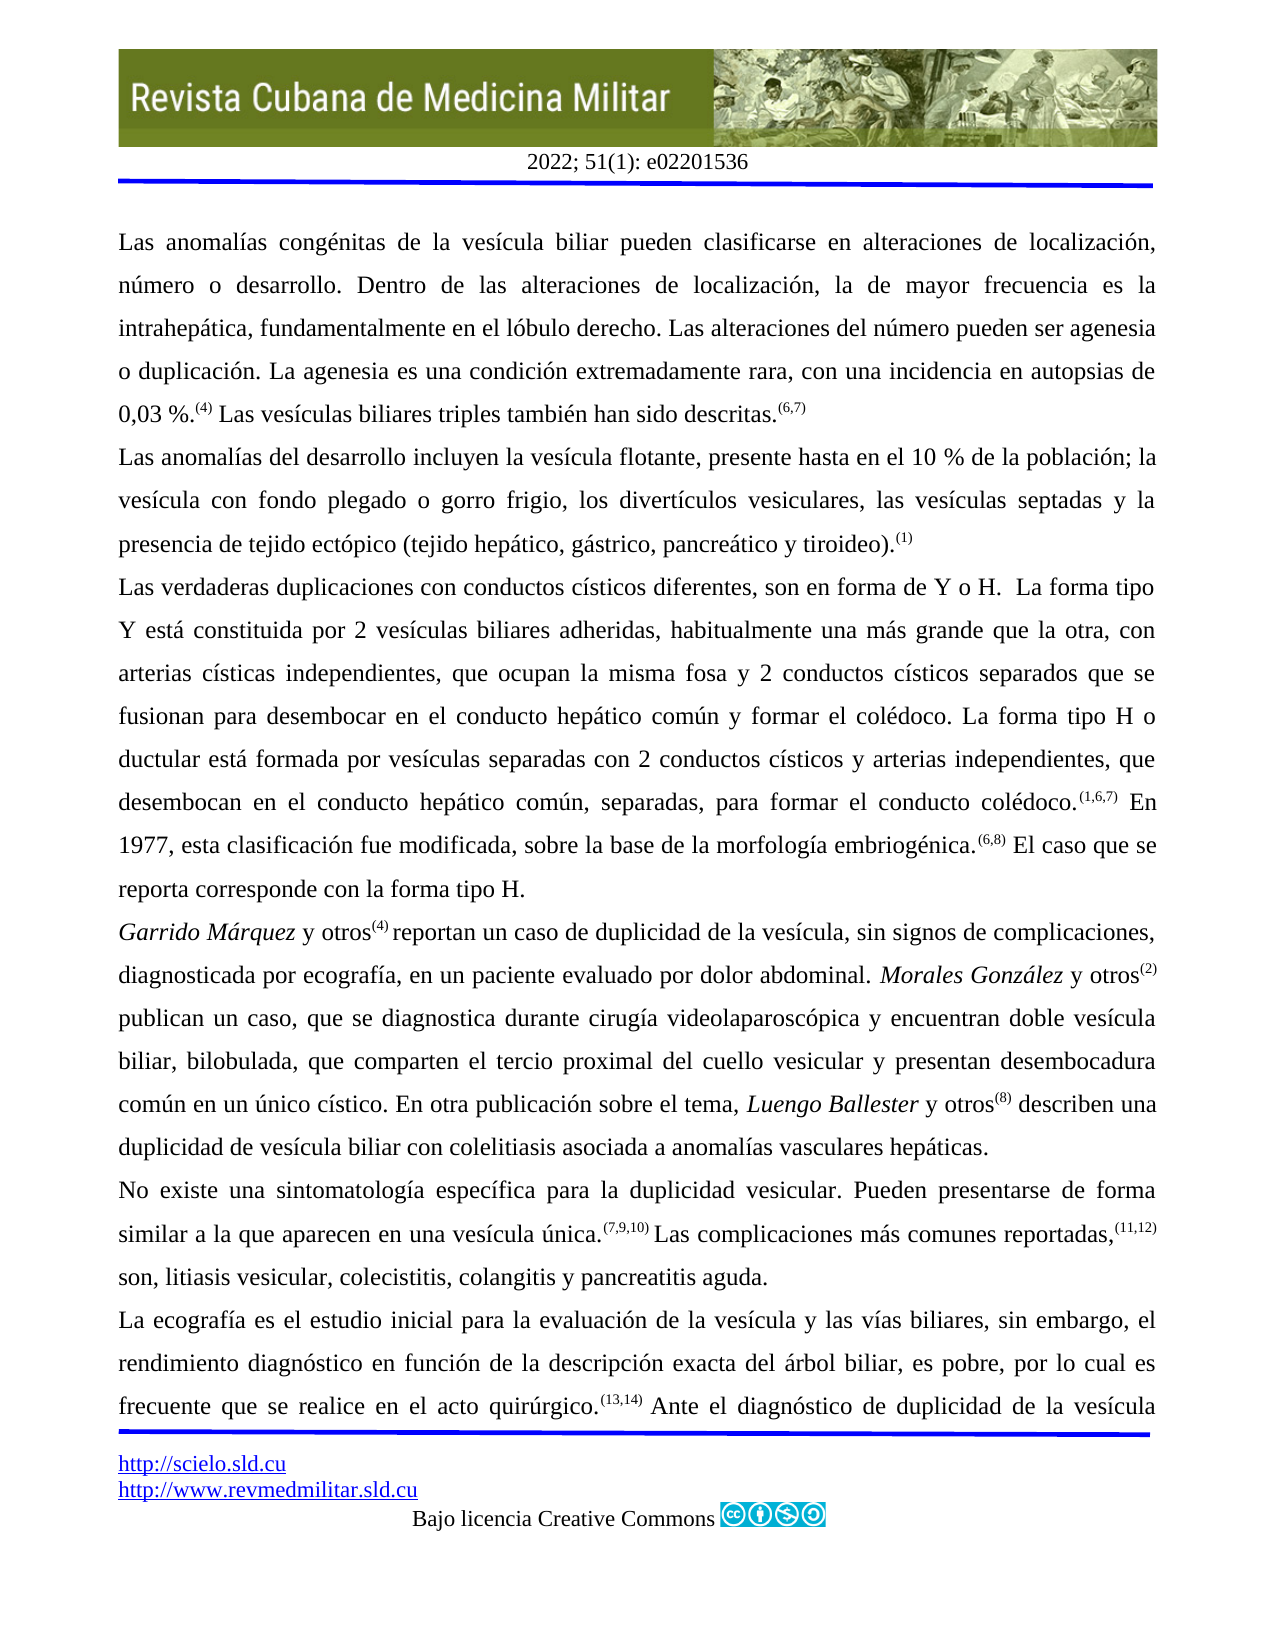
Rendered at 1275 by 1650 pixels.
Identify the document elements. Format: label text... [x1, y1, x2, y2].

picture [118, 49, 1158, 147]
text Las anomalías del desarrollo incluyen la vesícula flotante, presente hasta en el 10 % de la población; la vesícula con fondo plegado o gorro frigio, los divertículos vesiculares, las vesículas septadas y la presencia de tejido ectópico (tejido hepático, gástrico, pancreático y tiroideo).(1) [118, 442, 1157, 557]
picture [720, 1502, 826, 1527]
text No existe una sintomatología específica para la duplicidad vesicular. Pueden presentarse de forma similar a la que aparecen en una vesícula única.(7,9,10) Las complicaciones más comunes reportadas,(11,12) son, litiasis vesicular, colecistitis, colangitis y pancreatitis aguda. [118, 1176, 1157, 1291]
text Las verdaderas duplicaciones con conductos císticos diferentes, son en forma de Y o H. La forma tipo Y está constituida por 2 vesículas biliares adheridas, habitualmente una más grande que la otra, con arterias císticas independientes, que ocupan la misma fosa y 2 conductos císticos separados que se fusionan para desembocar en el conducto hepático común y formar el colédoco. La forma tipo H o ductular está formada por vesículas separadas con 2 conductos císticos y arterias independientes, que desembocan en el conducto hepático común, separadas, para formar el conducto colédoco.(1,6,7) En 1977, esta clasificación fue modificada, sobre la base de la morfología embriogénica.(6,8) El caso que se reporta corresponde con la forma tipo H. [118, 572, 1157, 902]
text Las anomalías congénitas de la vesícula biliar pueden clasificarse en alteraciones de localización, número o desarrollo. Dentro de las alteraciones de localización, la de mayor frecuencia es la intrahepática, fundamentalmente en el lóbulo derecho. Las alteraciones del número pueden ser agenesia o duplicación. La agenesia es una condición extremadamente rara, con una incidencia en autopsias de 0,03 %.(4) Las vesículas biliares triples también han sido descritas.(6,7) [118, 227, 1157, 428]
text Garrido Márquez y otros(4) reportan un caso de duplicidad de la vesícula, sin signos de complicaciones, diagnosticada por ecografía, en un paciente evaluado por dolor abdominal. Morales González y otros(2) publican un caso, que se diagnostica durante cirugía videolaparoscópica y encuentran doble vesícula biliar, bilobulada, que comparten el tercio proximal del cuello vesicular y presentan desembocadura común en un único cístico. En otra publicación sobre el tema, Luengo Ballester y otros(8) describen una duplicidad de vesícula biliar con colelitiasis asociada a anomalías vasculares hepáticas. [118, 917, 1157, 1161]
